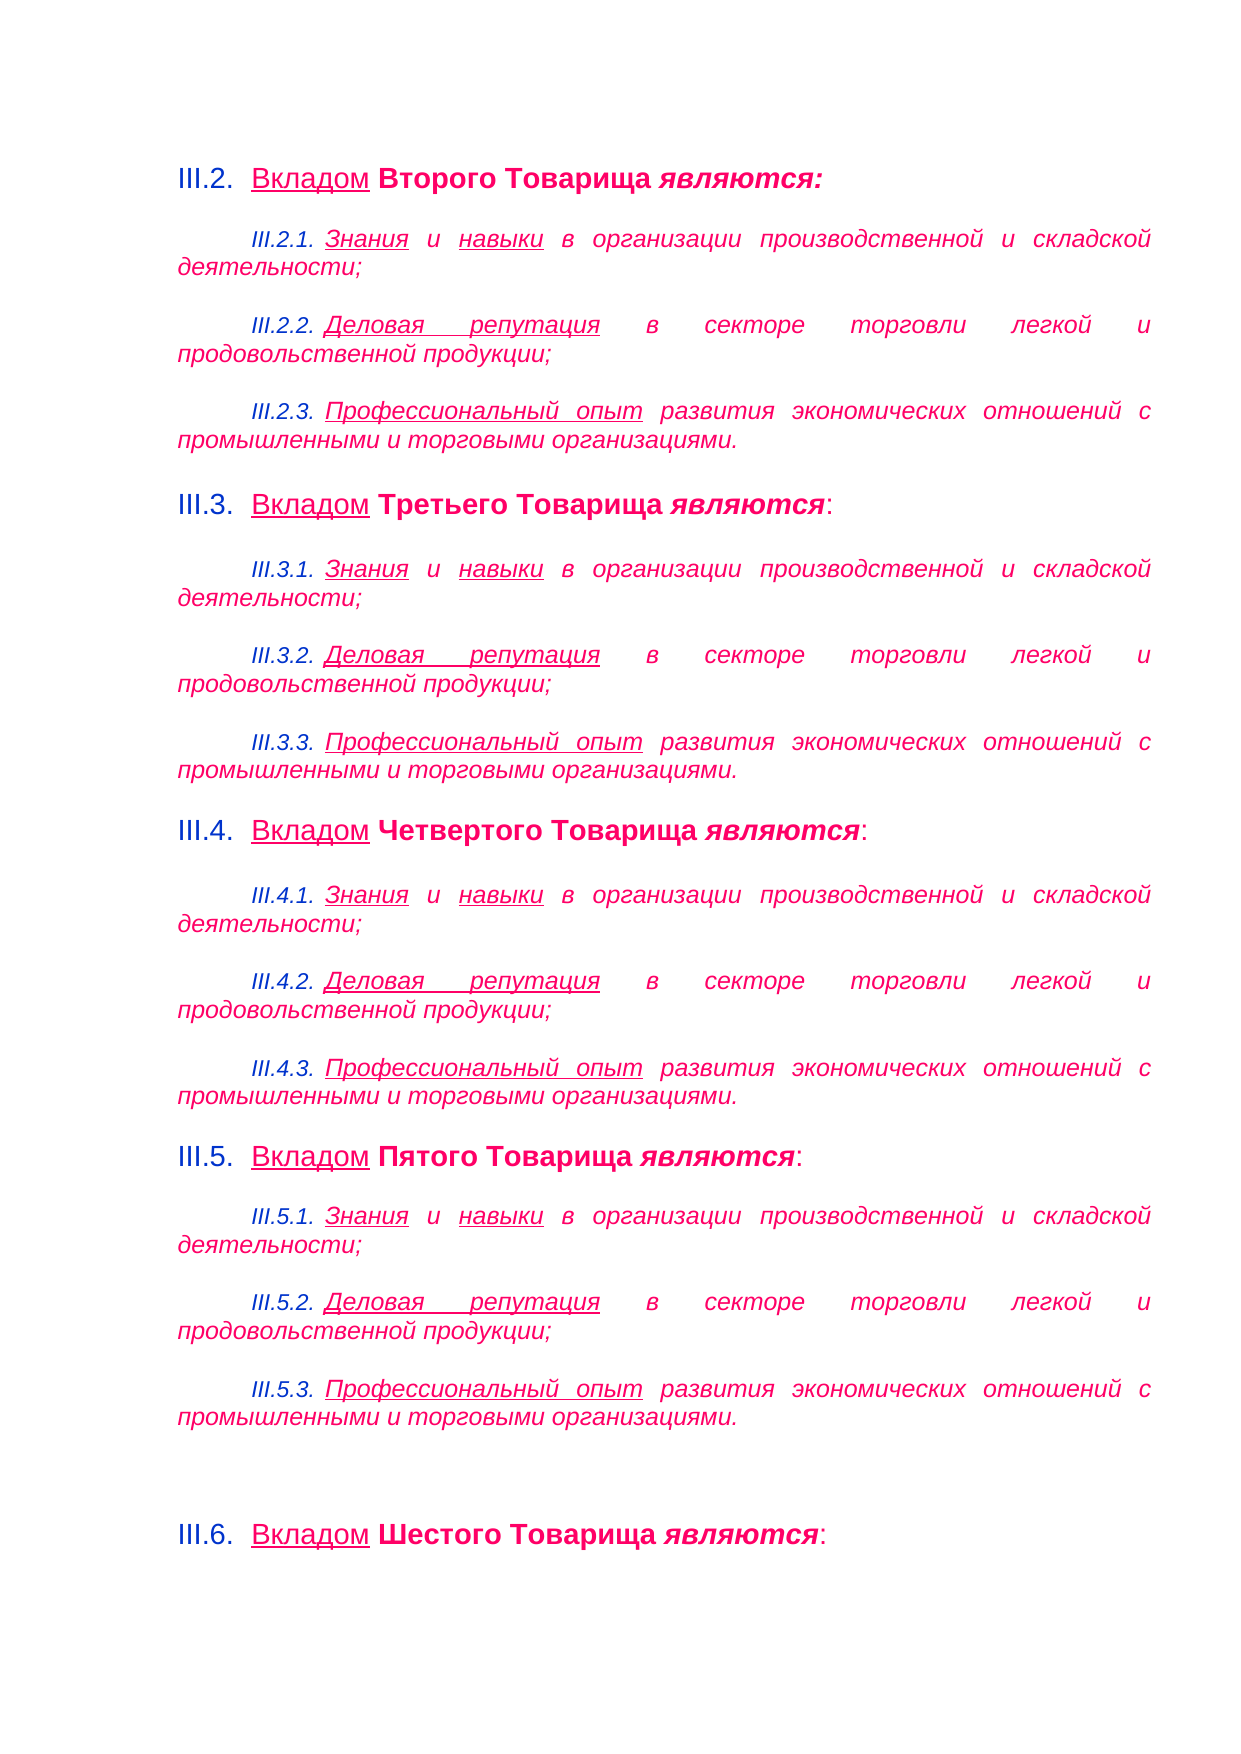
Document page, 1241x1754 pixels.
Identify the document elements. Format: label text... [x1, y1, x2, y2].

list Вкладом Четвертого Товарища являются: [177, 813, 1152, 846]
list Вкладом Пятого Товарища являются: [177, 1139, 1152, 1172]
list Вкладом Шестого Товарища являются: [177, 1517, 1152, 1551]
list Деловая репутация в секторе торговли легкой и продовольственной продукции; [177, 640, 1152, 698]
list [177, 1287, 1152, 1345]
list Профессиональный опыт развития экономических отношений с промышленными и торговыми организациями. [177, 1052, 1152, 1110]
list Знания и навыки в организации производственной и складской деятельности; [177, 1201, 1152, 1258]
list Знания и навыки в организации производственной и складской деятельности; [177, 554, 1152, 612]
list Деловая репутация в секторе торговли легкой и продовольственной продукции; [177, 966, 1152, 1024]
list Деловая репутация в секторе торговли легкой и продовольственной продукции; [177, 310, 1152, 367]
list Профессиональный опыт развития экономических отношений с промышленными и торговыми организациями. [177, 727, 1152, 784]
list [177, 1373, 1152, 1431]
list Знания и навыки в организации производственной и складской деятельности; [177, 223, 1152, 281]
list Вкладом Третьего Товарища являются: [177, 487, 1152, 521]
list Вкладом Второго Товарища являются: [177, 161, 1152, 195]
list Знания и навыки в организации производственной и складской деятельности; [177, 880, 1152, 937]
list Профессиональный опыт развития экономических отношений с промышленными и торговыми организациями. [177, 396, 1152, 453]
